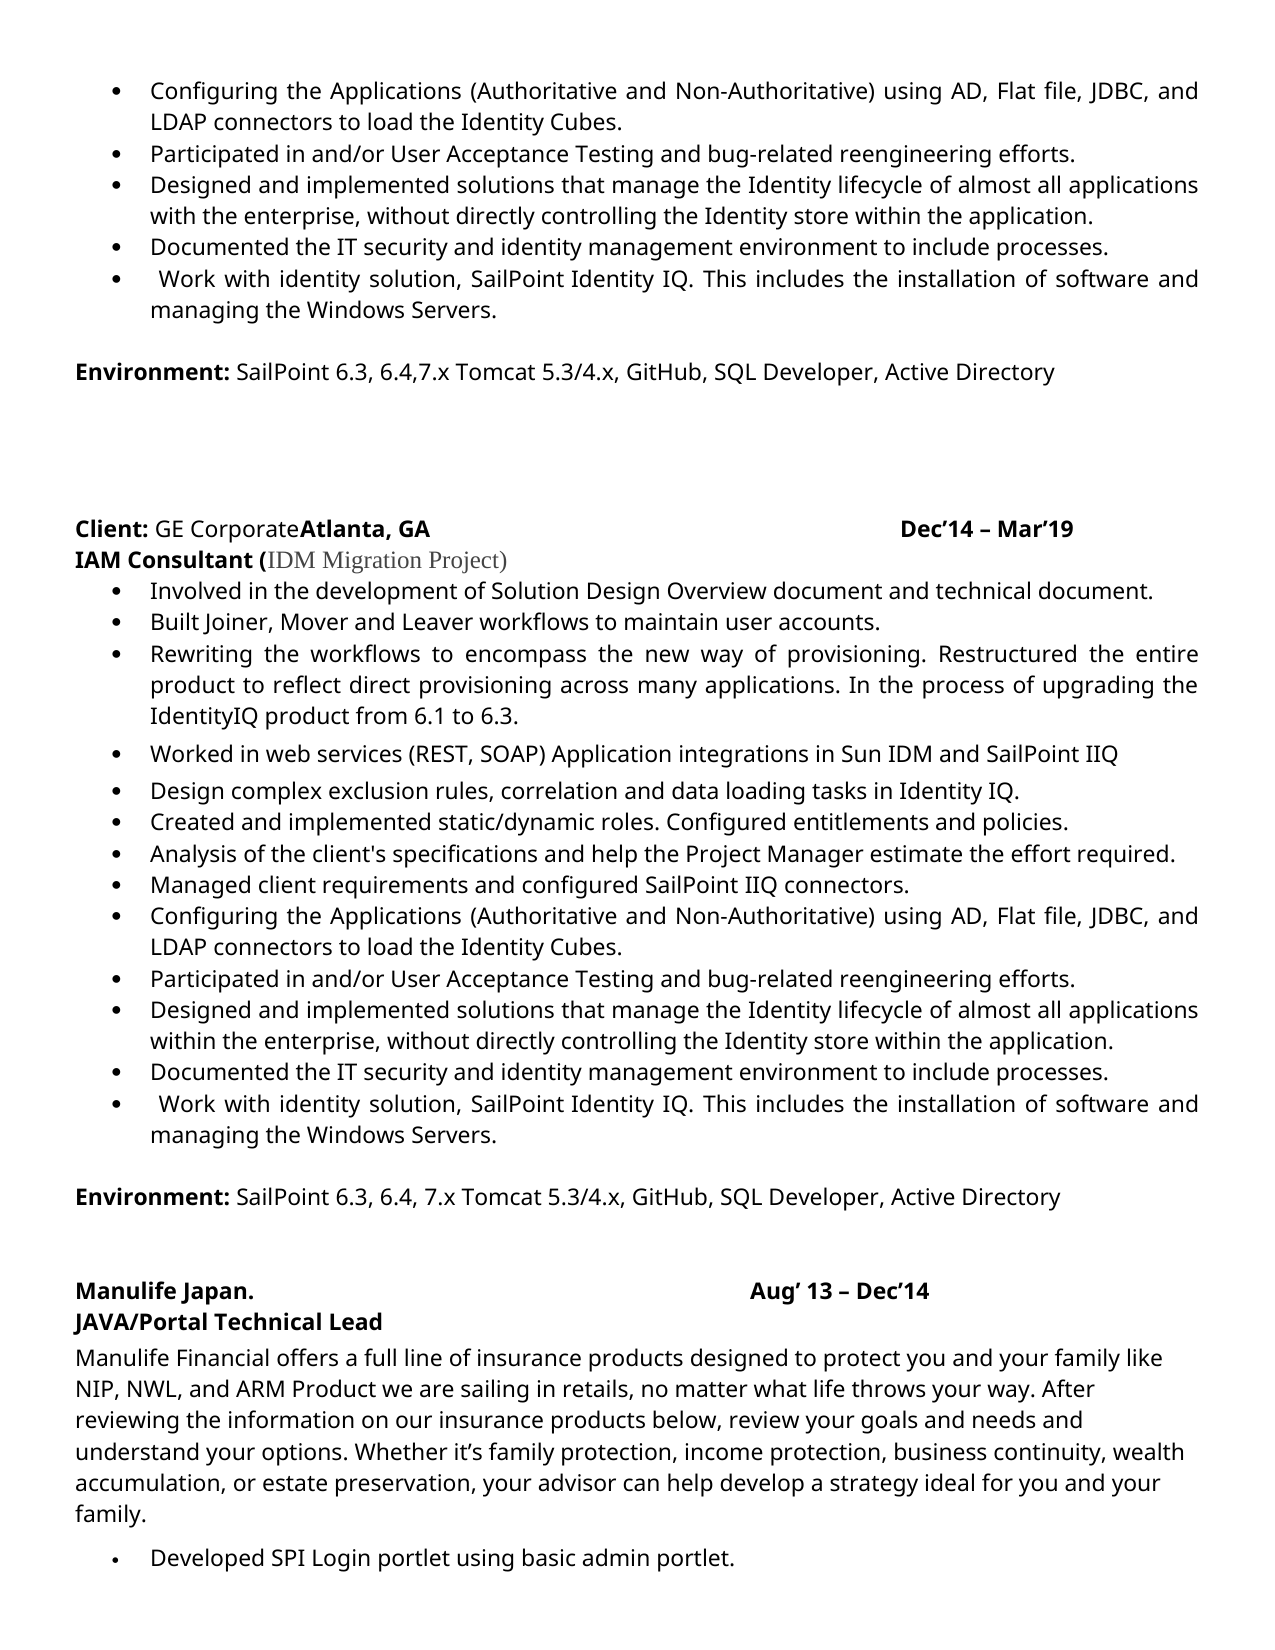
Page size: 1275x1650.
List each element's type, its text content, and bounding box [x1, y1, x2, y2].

text Environment: SailPoint 6.3, 6.4, 7.x Tomcat 5.3/4.x, GitHub, SQL Developer, Active Directory [75, 1181, 1200, 1212]
list Design complex exclusion rules, correlation and data loading tasks in Identity IQ. [112, 775, 1200, 806]
text JAVA/Portal Technical Lead [75, 1306, 1200, 1337]
list Designed and implemented solutions that manage the Identity lifecycle of almost all applications with the enterprise, without directly controlling the Identity store within the application. [112, 169, 1200, 231]
list Managed client requirements and configured SailPoint IIQ connectors. [112, 869, 1200, 900]
list Built Joiner, Mover and Leaver workflows to maintain user accounts. [112, 606, 1200, 637]
list Involved in the development of Solution Design Overview document and technical document. [112, 575, 1200, 606]
list Documented the IT security and identity management environment to include processes. [112, 1056, 1200, 1087]
list Developed SPI Login portlet using basic admin portlet. [112, 1542, 1200, 1573]
text IAM Consultant (IDM Migration Project) [75, 544, 1200, 575]
list Work with identity solution, SailPoint Identity IQ. This includes the installation of software and managing the Windows Servers. [112, 1087, 1200, 1150]
list Worked in web services (REST, SOAP) Application integrations in Sun IDM and SailPoint IIQ [112, 737, 1200, 769]
list Configuring the Applications (Authoritative and Non-Authoritative) using AD, Flat file, JDBC, and LDAP connectors to load the Identity Cubes. [112, 75, 1200, 137]
list Analysis of the client's specifications and help the Project Manager estimate the effort required. [112, 837, 1200, 869]
text Client: GE Corporate Atlanta, GA Dec’14 – Mar’19 [75, 512, 1200, 544]
list Designed and implemented solutions that manage the Identity lifecycle of almost all applications within the enterprise, without directly controlling the Identity store within the application. [112, 994, 1200, 1056]
text Manulife Financial offers a full line of insurance products designed to protect you and your family like NIP, NWL, and ARM Product we are sailing in retails, no matter what life throws your way. After reviewing the information on our insurance products below, review your goals and needs and understand your options. Whether it’s family protection, income protection, business continuity, wealth accumulation, or estate preservation, your advisor can help develop a strategy ideal for you and your family. [75, 1342, 1200, 1529]
list Documented the IT security and identity management environment to include processes. [112, 231, 1200, 262]
list Rewriting the workflows to encompass the new way of provisioning. Restructured the entire product to reflect direct provisioning across many applications. In the process of upgrading the IdentityIQ product from 6.1 to 6.3. [112, 637, 1200, 731]
text Environment: SailPoint 6.3, 6.4,7.x Tomcat 5.3/4.x, GitHub, SQL Developer, Active Directory [75, 356, 1200, 387]
text Manulife Japan. Aug’ 13 – Dec’14 [75, 1275, 1200, 1306]
list Work with identity solution, SailPoint Identity IQ. This includes the installation of software and managing the Windows Servers. [112, 262, 1200, 325]
list Participated in and/or User Acceptance Testing and bug-related reengineering efforts. [112, 962, 1200, 994]
list Created and implemented static/dynamic roles. Configured entitlements and policies. [112, 806, 1200, 837]
list Participated in and/or User Acceptance Testing and bug-related reengineering efforts. [112, 137, 1200, 169]
list Configuring the Applications (Authoritative and Non-Authoritative) using AD, Flat file, JDBC, and LDAP connectors to load the Identity Cubes. [112, 900, 1200, 962]
